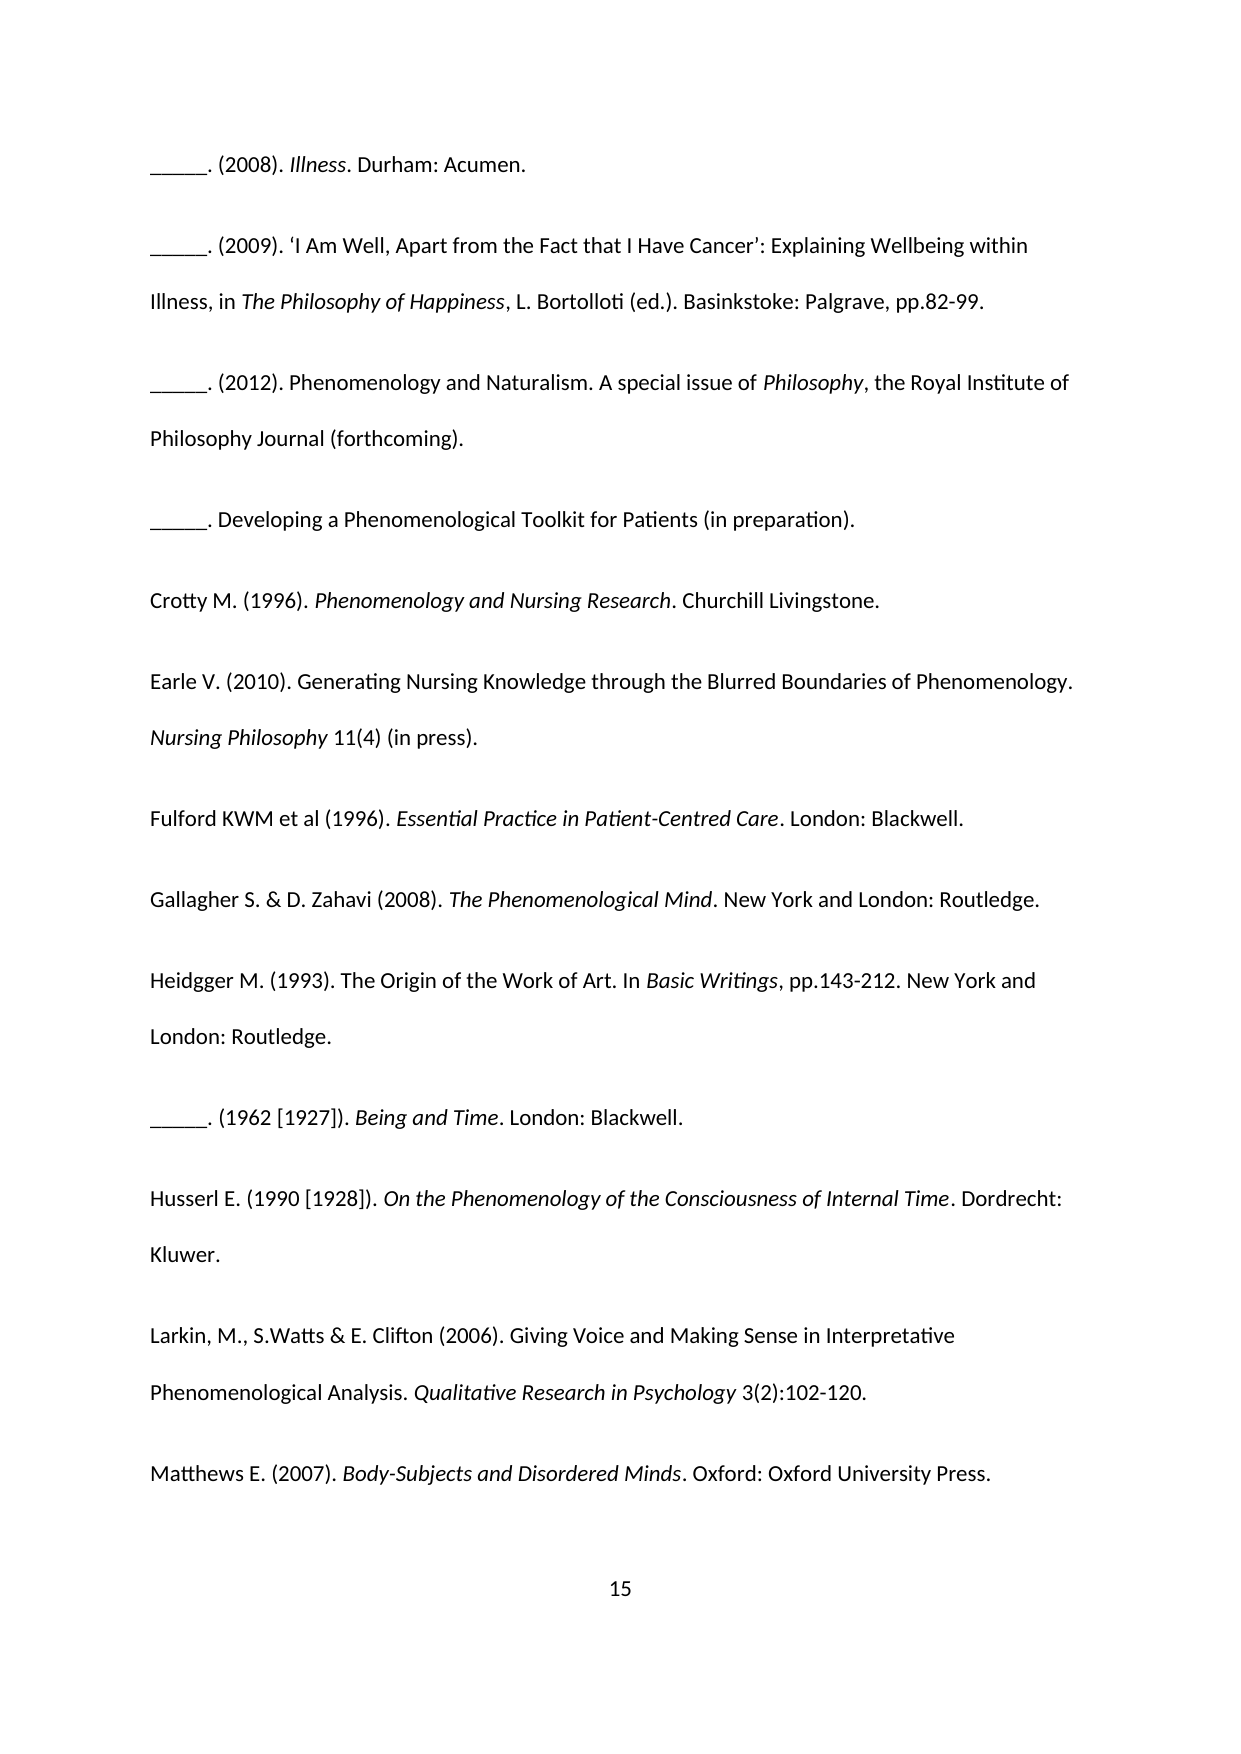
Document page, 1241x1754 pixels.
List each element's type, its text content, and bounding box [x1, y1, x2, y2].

text _____. (1962 [1927]). Being and Time. London: Blackwell. [150, 1103, 1090, 1132]
text Matthews E. (2007). Body-Subjects and Disordered Minds. Oxford: Oxford University Press. [150, 1459, 1090, 1487]
text Larkin, M., S.Watts & E. Clifton (2006). Giving Voice and Making Sense in Interpretative Phenomenological Analysis. Qualitative Research in Psychology 3(2):102-120. [150, 1322, 1090, 1406]
text Crotty M. (1996). Phenomenology and Nursing Research. Churchill Livingstone. [150, 586, 1090, 614]
text _____. (2008). Illness. Durham: Acumen. [150, 150, 1090, 178]
text _____. Developing a Phenomenological Toolkit for Patients (in preparation). [150, 505, 1090, 533]
text _____. (2009). ‘I Am Well, Apart from the Fact that I Have Cancer’: Explaining Wellbeing within Illness, in The Philosophy of Happiness, L. Bortolloti (ed.). Basinkstoke: Palgrave, pp.82-99. [150, 231, 1090, 315]
text Heidgger M. (1993). The Origin of the Work of Art. In Basic Writings, pp.143-212. New York and London: Routledge. [150, 966, 1090, 1051]
text Fulford KWM et al (1996). Essential Practice in Patient-Centred Care. London: Blackwell. [150, 804, 1090, 832]
text Gallagher S. & D. Zahavi (2008). The Phenomenological Mind. New York and London: Routledge. [150, 885, 1090, 913]
text Earle V. (2010). Generating Nursing Knowledge through the Blurred Boundaries of Phenomenology. Nursing Philosophy 11(4) (in press). [150, 667, 1090, 751]
text _____. (2012). Phenomenology and Naturalism. A special issue of Philosophy, the Royal Institute of Philosophy Journal (forthcoming). [150, 368, 1090, 452]
text Husserl E. (1990 [1928]). On the Phenomenology of the Consciousness of Internal Time. Dordrecht: Kluwer. [150, 1184, 1090, 1269]
